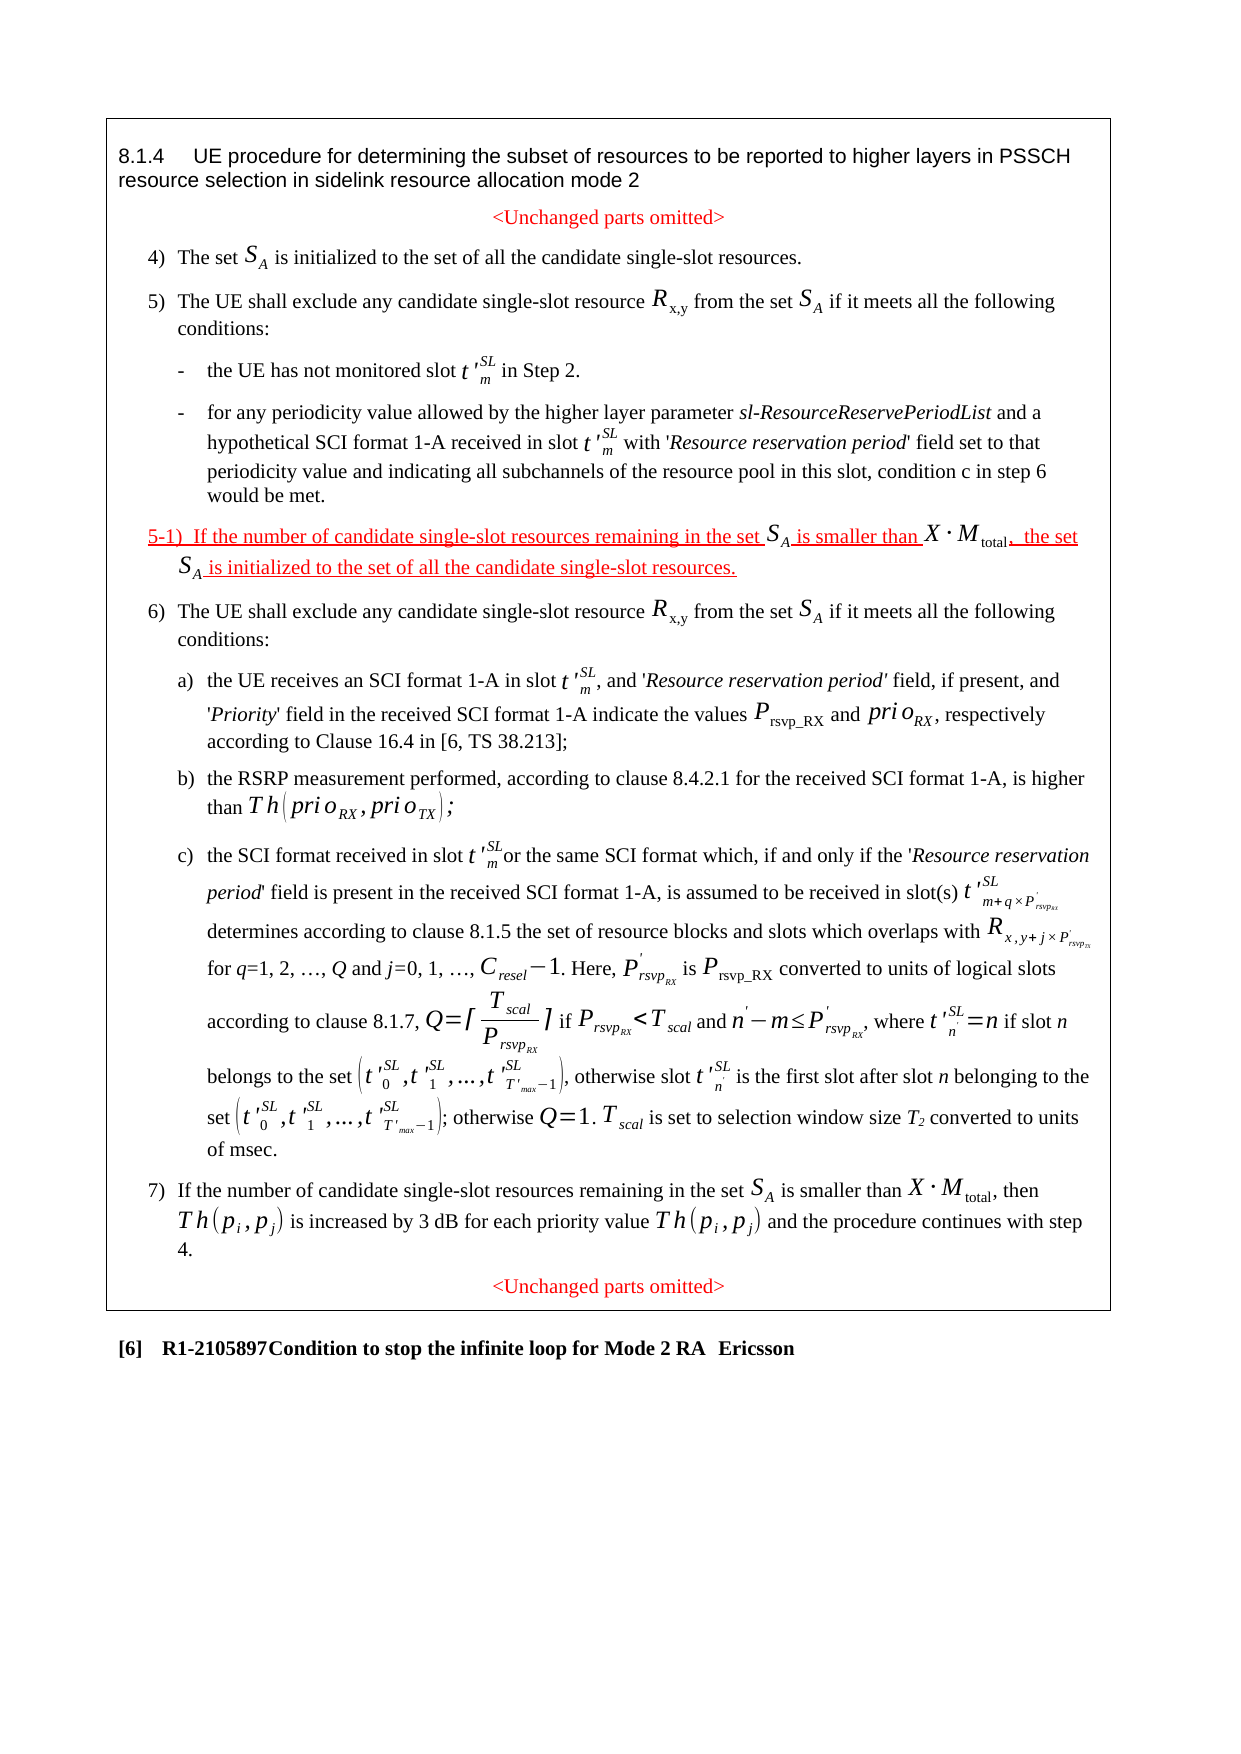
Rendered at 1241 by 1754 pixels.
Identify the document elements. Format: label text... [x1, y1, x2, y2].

list R1-2105897 Condition to stop the infinite loop for Mode 2 RA Ericsson [118, 1336, 1122, 1359]
table_header 8.1.4 UE procedure for determining the subset of resources to be reported to higher layers in PSSCH resource selection in sidelink resource allocation mode 2 <Unchanged parts omitted> 4) The set is initialized to the set of all the candidate single-slot resources. 5) The UE shall exclude any candidate single-slot resource from the set if it meets all the following conditions: - the UE has not monitored slot in Step 2. - for any periodicity value allowed by the higher layer parameter sl-ResourceReservePeriodList and a hypothetical SCI format 1-A received in slot with 'Resource reservation period' field set to that periodicity value and indicating all subchannels of the resource pool in this slot, condition c in step 6 would be met. 5-1) If the number of candidate single-slot resources remaining in the set is smaller than , the set is initialized to the set of all the candidate single-slot resources. 6) The UE shall exclude any candidate single-slot resource from the set if it meets all the following conditions: a) the UE receives an SCI format 1-A in slot , and 'Resource reservation period' field, if present, and 'Priority' field in the received SCI format 1-A indicate the values and , respectively according to Clause 16.4 in [6, TS 38.213]; b) the RSRP measurement performed, according to clause 8.4.2.1 for the received SCI format 1-A, is higher than c) the SCI format received in slot or the same SCI format which, if and only if the 'Resource reservation period' field is present in the received SCI format 1-A, is assumed to be received in slot(s) determines according to clause 8.1.5 the set of resource blocks and slots which overlaps with for q=1, 2, …, Q and j=0, 1, …, . Here, is converted to units of logical slots according to clause 8.1.7, if and , where if slot n belongs to the set , otherwise slot is the first slot after slot n belonging to the set ; otherwise . is set to selection window size T2 converted to units of msec. 7) If the number of candidate single-slot resources remaining in the set is smaller than , then is increased by 3 dB for each priority value and the procedure continues with step 4. <Unchanged parts omitted> [107, 119, 1110, 1310]
